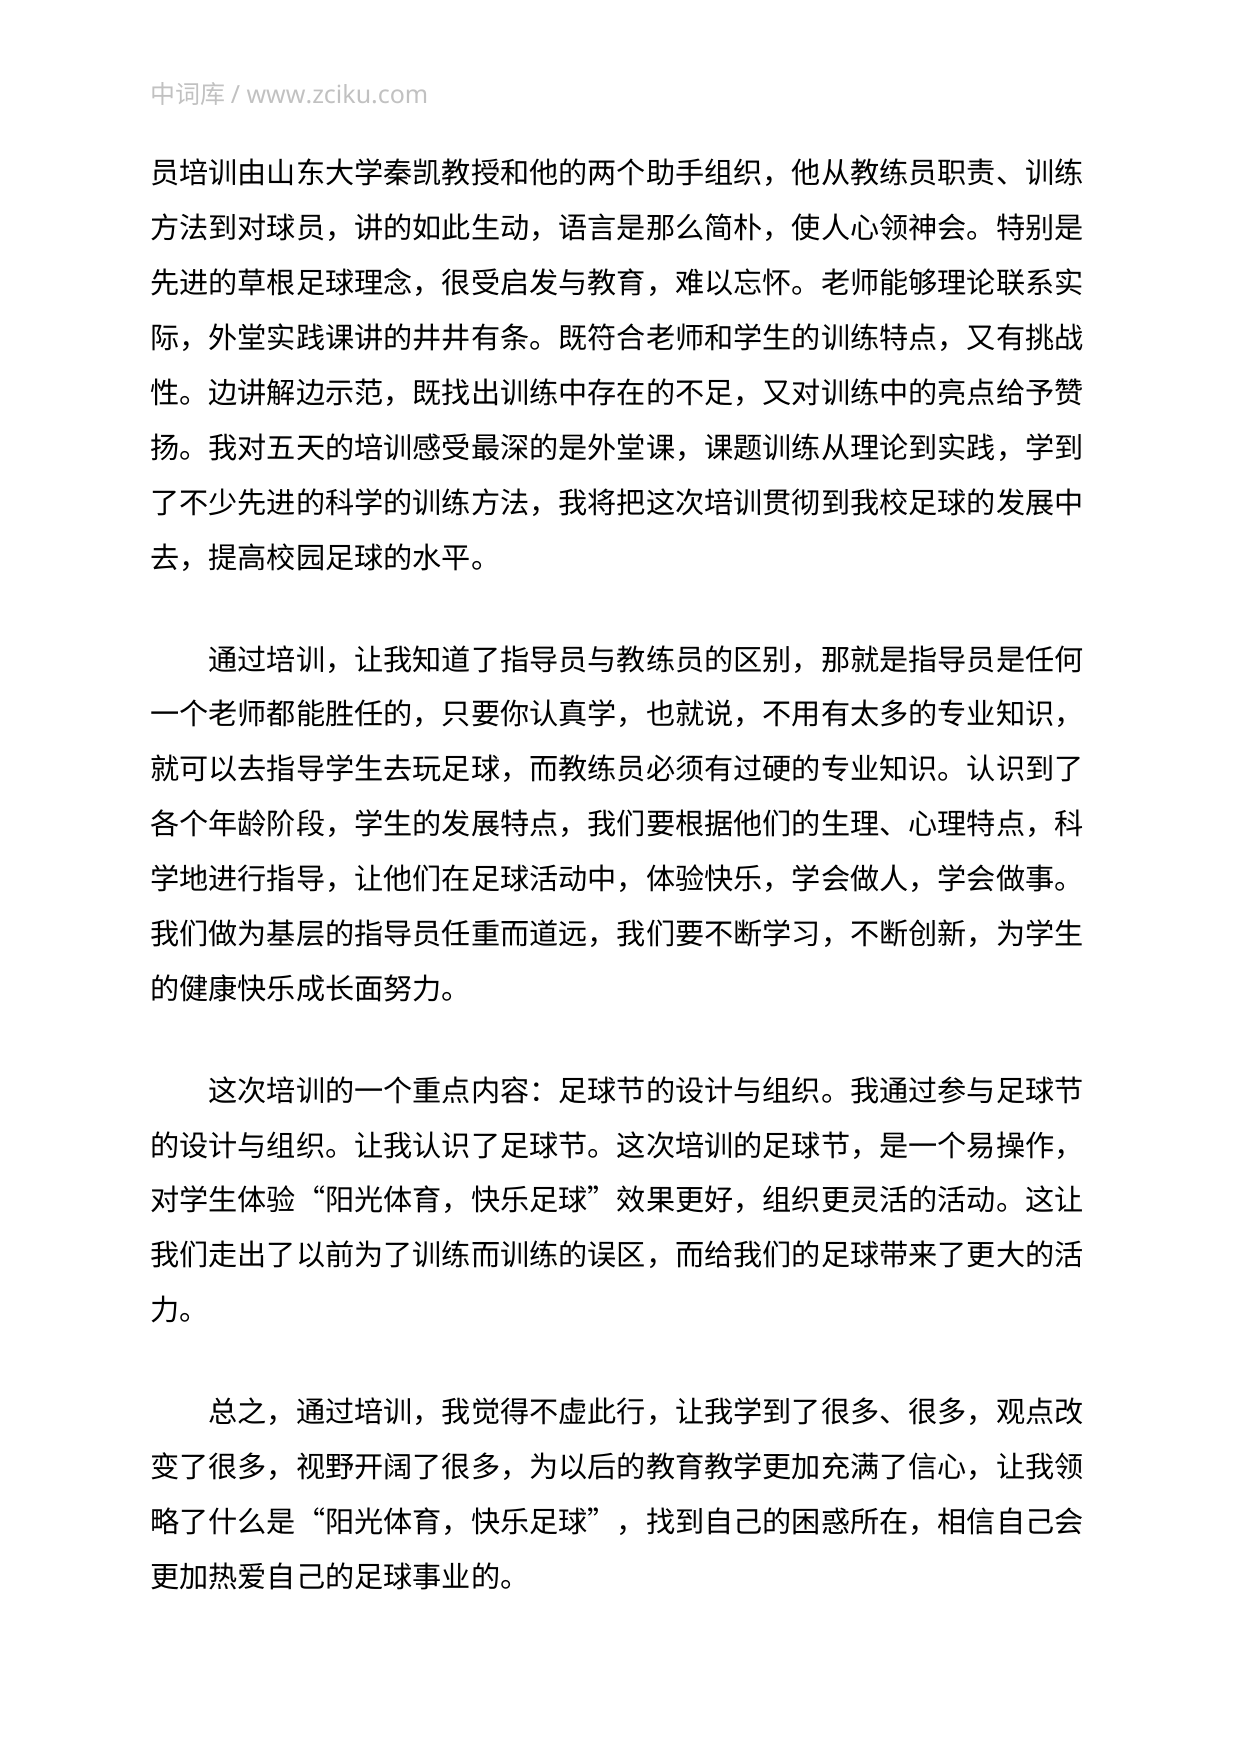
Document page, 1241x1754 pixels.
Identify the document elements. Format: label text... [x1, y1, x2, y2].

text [150, 150, 1090, 577]
text 这次培训的一个重点内容：足球节的设计与组织。我通过参与足球节的设计与组织。让我认识了足球节。这次培训的足球节，是一个易操作，对学生体验“阳光体育，快乐足球”效果更好，组织更灵活的活动。这让我们走出了以前为了训练而训练的误区，而给我们的足球带来了更大的活力。 [150, 1067, 1090, 1329]
text 总之，通过培训，我觉得不虚此行，让我学到了很多、很多，观点改变了很多，视野开阔了很多，为以后的教育教学更加充满了信心，让我领略了什么是“阳光体育，快乐足球”，找到自己的困惑所在，相信自己会更加热爱自己的足球事业的。 [150, 1388, 1090, 1596]
text 通过培训，让我知道了指导员与教练员的区别，那就是指导员是任何一个老师都能胜任的，只要你认真学，也就说，不用有太多的专业知识，就可以去指导学生去玩足球，而教练员必须有过硬的专业知识。认识到了各个年龄阶段，学生的发展特点，我们要根据他们的生理、心理特点，科学地进行指导，让他们在足球活动中，体验快乐，学会做人，学会做事。我们做为基层的指导员任重而道远，我们要不断学习，不断创新，为学生的健康快乐成长面努力。 [150, 636, 1090, 1008]
